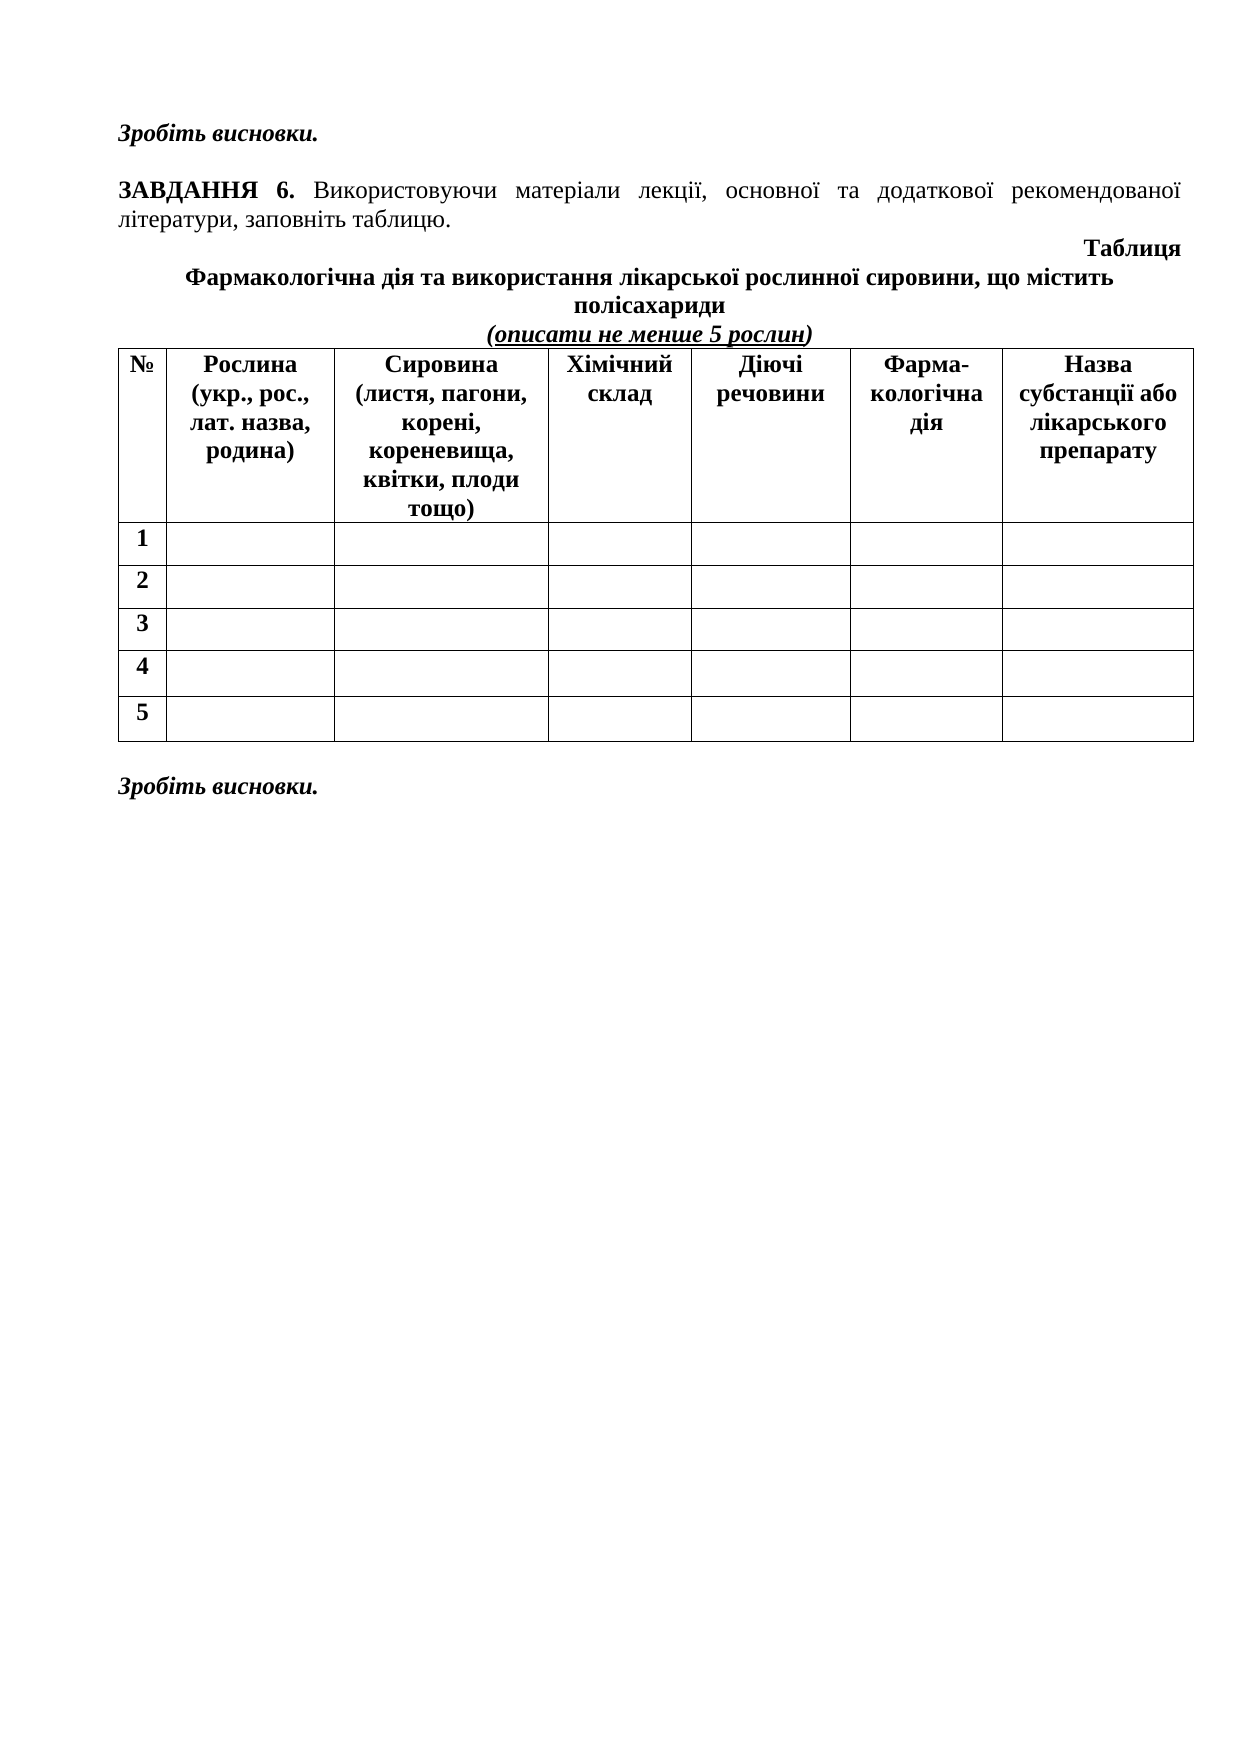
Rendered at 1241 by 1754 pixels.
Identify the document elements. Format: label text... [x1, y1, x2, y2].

table_cell 4 [119, 651, 166, 696]
table_cell [692, 609, 850, 650]
table_cell [1003, 566, 1193, 607]
table_cell [851, 609, 1002, 650]
table_cell [167, 697, 334, 741]
text Завдання 6. Використовуючи матеріали лекції, основної та додаткової рекомендованої літератури, заповніть таблицю. [118, 176, 1181, 233]
table_cell [1003, 609, 1193, 650]
table_cell 2 [119, 566, 166, 607]
table_cell 5 [119, 697, 166, 741]
table_cell [692, 566, 850, 607]
table_cell [692, 651, 850, 696]
table_cell [167, 651, 334, 696]
table_header Сировина (листя, пагони, корені, кореневища, квітки, плоди тощо) [335, 349, 548, 522]
table_cell [549, 566, 691, 607]
table_cell [851, 651, 1002, 696]
table_header № [119, 349, 166, 522]
table_cell [335, 651, 548, 696]
table_header Хімічний склад [549, 349, 691, 522]
table_cell [692, 697, 850, 741]
table_cell [335, 609, 548, 650]
table_header Діючі речовини [692, 349, 850, 522]
table_header Рослина (укр., рос., лат. назва, родина) [167, 349, 334, 522]
text Зробіть висновки. [118, 771, 1181, 800]
text Зробіть висновки. [118, 118, 1181, 147]
table_cell [167, 609, 334, 650]
table_cell [1003, 523, 1193, 564]
table_cell 1 [119, 523, 166, 564]
table_cell 3 [119, 609, 166, 650]
text Фармакологічна дія та використання лікарської рослинної сировини, що містить полісахариди [118, 262, 1181, 319]
table_cell [549, 697, 691, 741]
table_cell [692, 523, 850, 564]
table_cell [167, 523, 334, 564]
table_cell [1003, 697, 1193, 741]
table_cell [851, 697, 1002, 741]
text (описати не менше 5 рослин) [118, 319, 1181, 348]
table_cell [549, 609, 691, 650]
table_cell [1003, 651, 1193, 696]
table_cell [335, 566, 548, 607]
table_cell [549, 523, 691, 564]
table_cell [335, 697, 548, 741]
table_cell [167, 566, 334, 607]
table_header Назва субстанції або лікарського препарату [1003, 349, 1193, 522]
table_cell [549, 651, 691, 696]
table_cell [851, 523, 1002, 564]
table_header Фарма-кологічна дія [851, 349, 1002, 522]
text Таблиця [118, 233, 1181, 262]
table_cell [851, 566, 1002, 607]
table_cell [335, 523, 548, 564]
